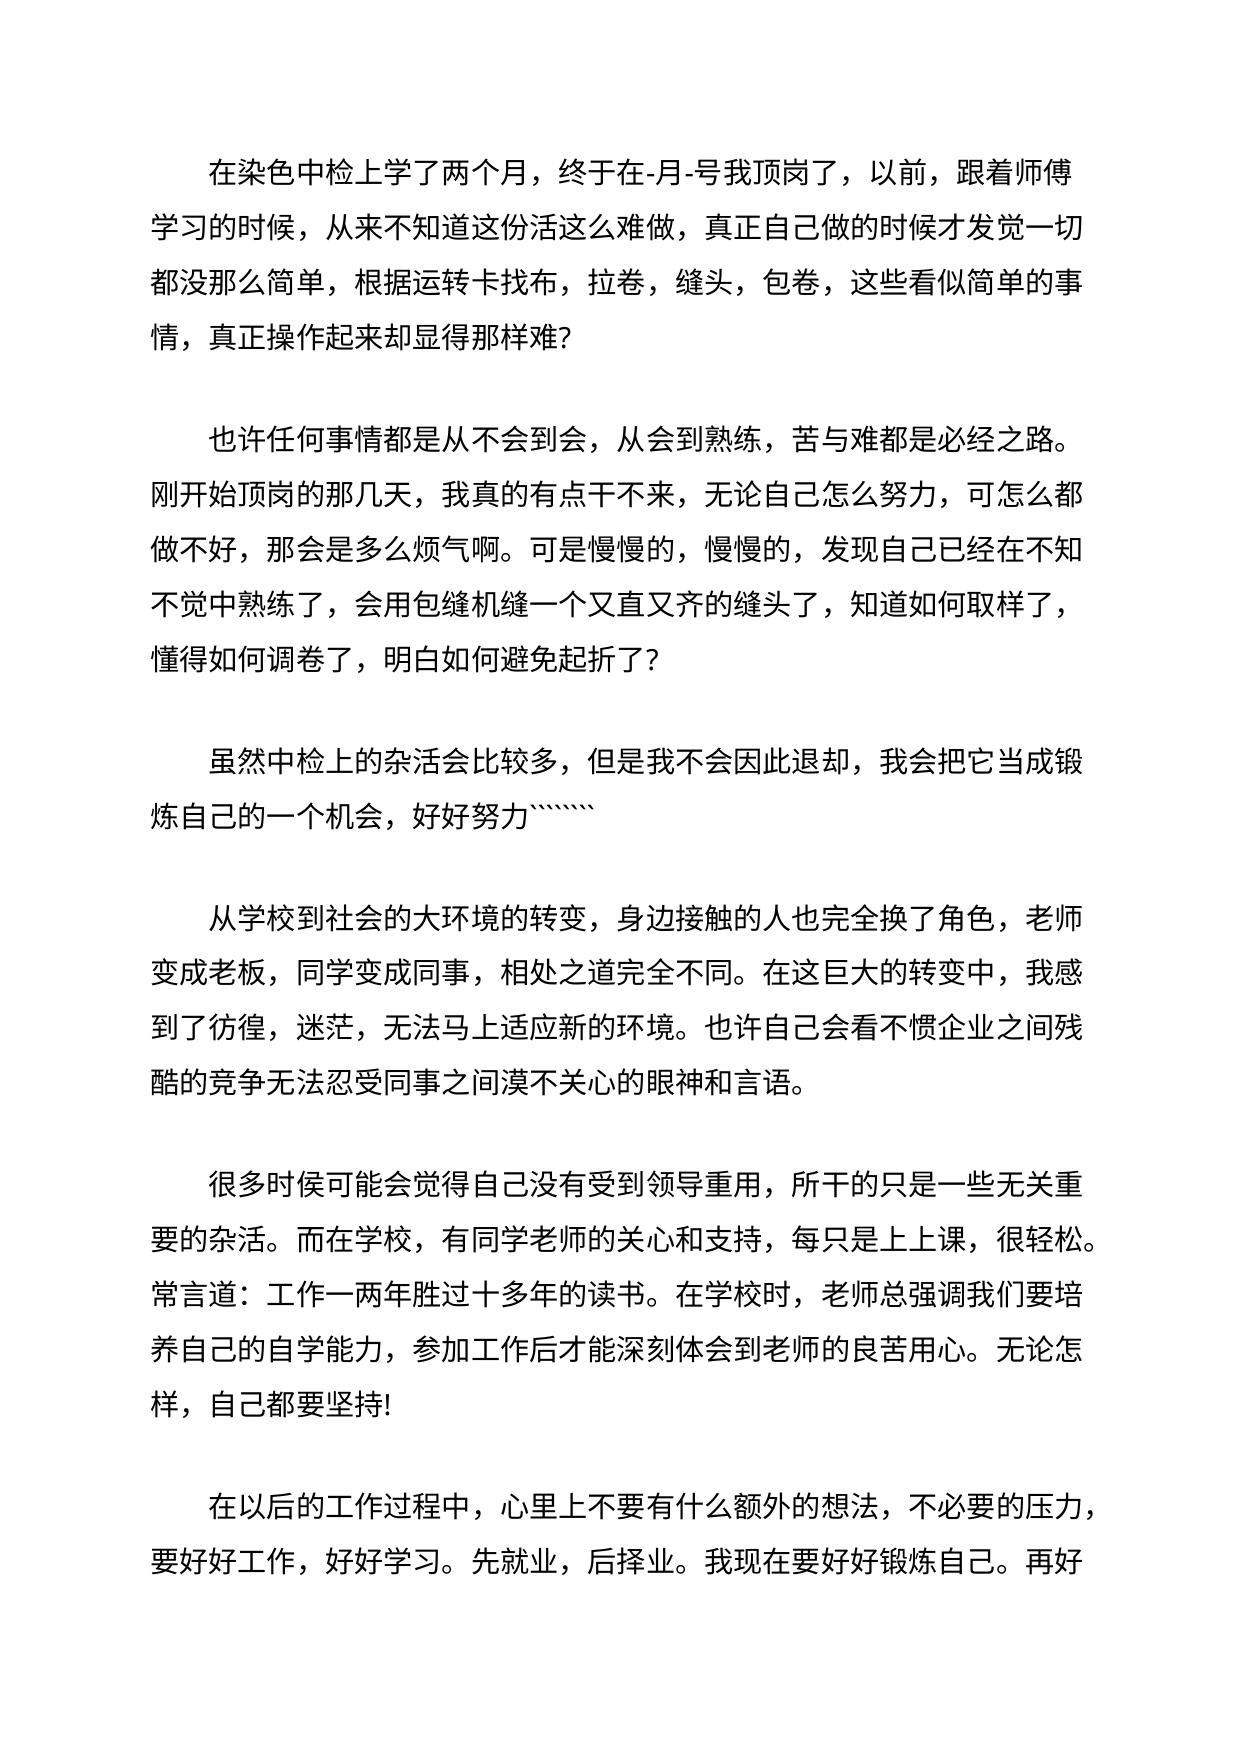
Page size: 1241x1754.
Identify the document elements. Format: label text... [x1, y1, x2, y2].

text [150, 1483, 1090, 1580]
text 很多时侯可能会觉得自己没有受到领导重用，所干的只是一些无关重要的杂活。而在学校，有同学老师的关心和支持，每只是上上课，很轻松。常言道：工作一两年胜过十多年的读书。在学校时，老师总强调我们要培养自己的自学能力，参加工作后才能深刻体会到老师的良苦用心。无论怎样，自己都要坚持! [150, 1162, 1090, 1424]
text 虽然中检上的杂活会比较多，但是我不会因此退却，我会把它当成锻炼自己的一个机会，好好努力```````` [150, 738, 1090, 836]
text 从学校到社会的大环境的转变，身边接触的人也完全换了角色，老师变成老板，同学变成同事，相处之道完全不同。在这巨大的转变中，我感到了彷徨，迷茫，无法马上适应新的环境。也许自己会看不惯企业之间残酷的竞争无法忍受同事之间漠不关心的眼神和言语。 [150, 895, 1090, 1102]
text 在染色中检上学了两个月，终于在-月-号我顶岗了，以前，跟着师傅学习的时候，从来不知道这份活这么难做，真正自己做的时候才发觉一切都没那么简单，根据运转卡找布，拉卷，缝头，包卷，这些看似简单的事情，真正操作起来却显得那样难? [150, 150, 1090, 357]
text 也许任何事情都是从不会到会，从会到熟练，苦与难都是必经之路。刚开始顶岗的那几天，我真的有点干不来，无论自己怎么努力，可怎么都做不好，那会是多么烦气啊。可是慢慢的，慢慢的，发现自己已经在不知不觉中熟练了，会用包缝机缝一个又直又齐的缝头了，知道如何取样了，懂得如何调卷了，明白如何避免起折了? [150, 417, 1090, 679]
